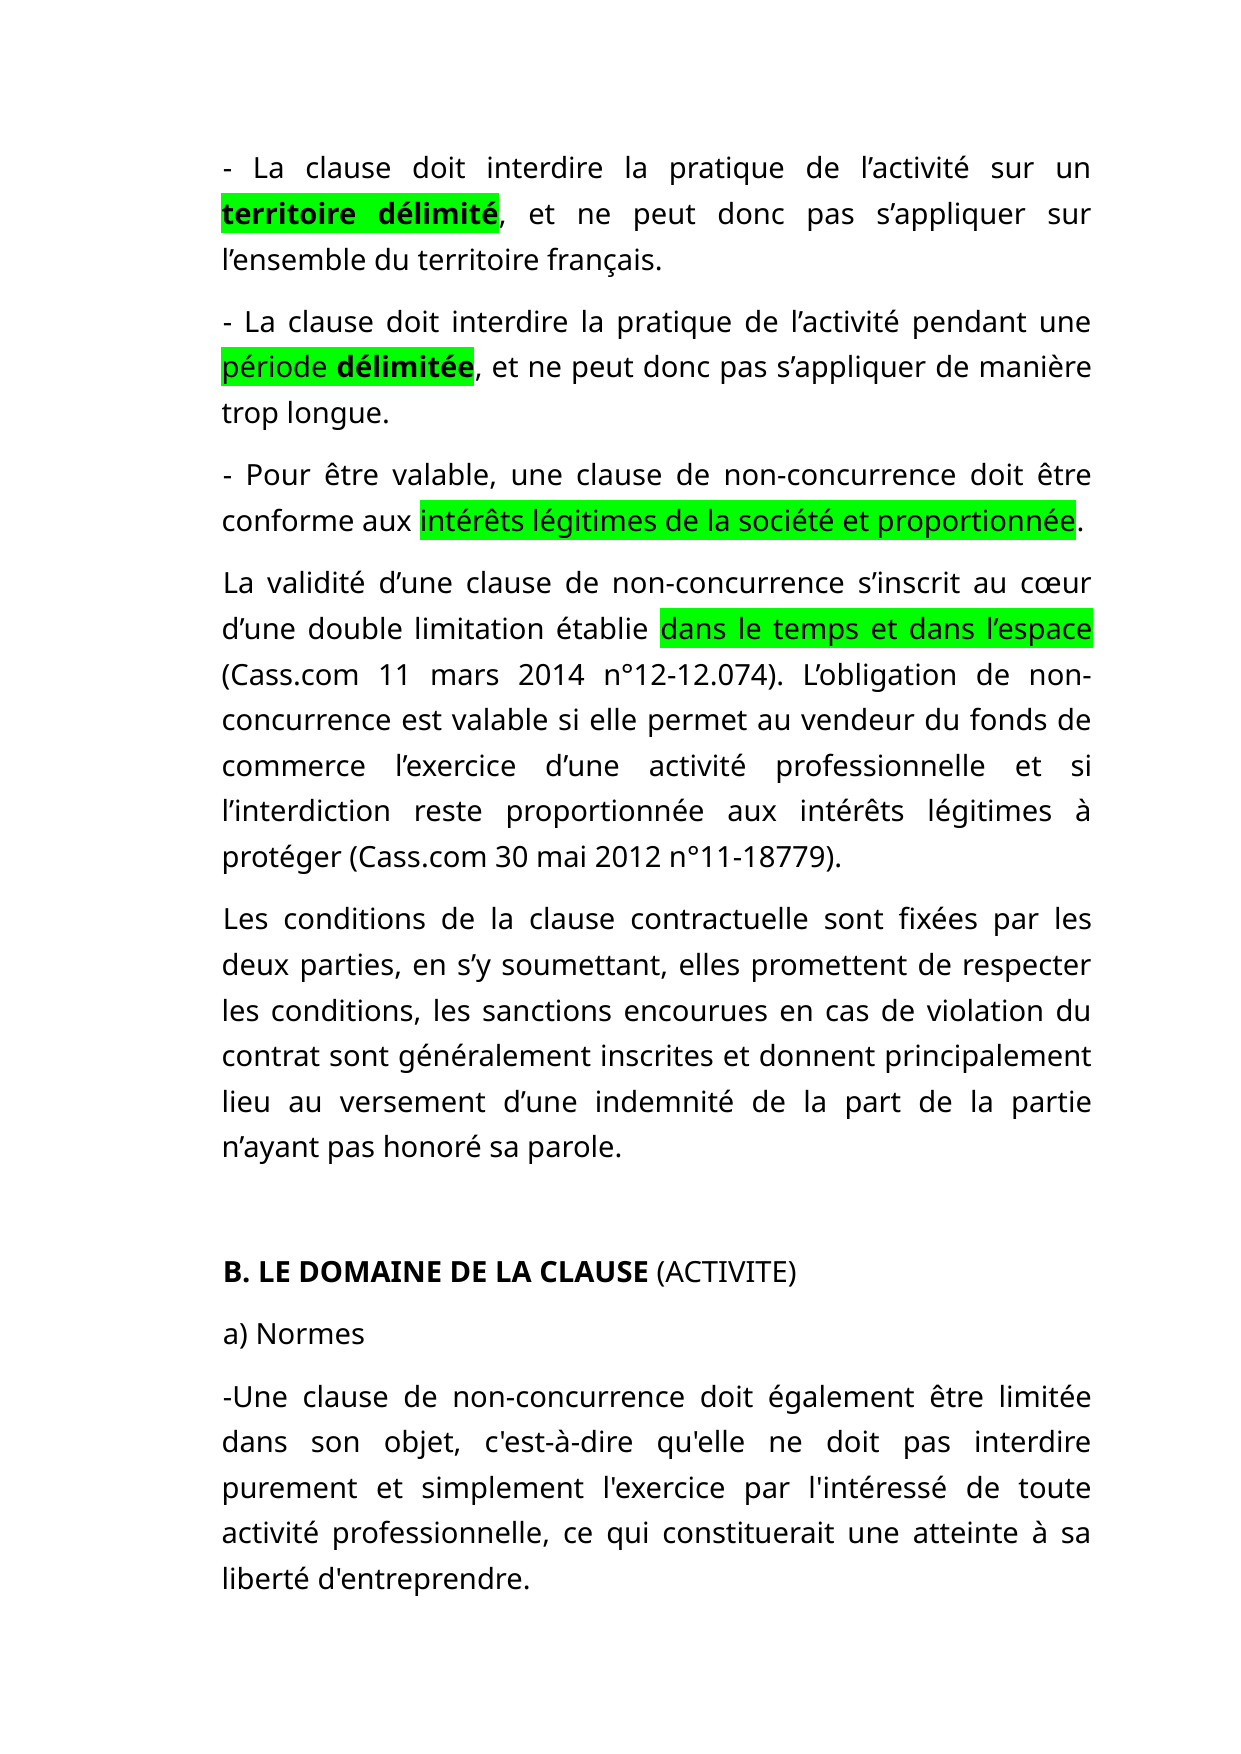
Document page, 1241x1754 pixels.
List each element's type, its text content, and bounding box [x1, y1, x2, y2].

text Les conditions de la clause contractuelle sont fixées par les deux parties, en s’y soumettant, elles promettent de respecter les conditions, les sanctions encourues en cas de violation du contrat sont généralement inscrites et donnent principalement lieu au versement d’une indemnité de la part de la partie n’ayant pas honoré sa parole. [221, 899, 1093, 1166]
text - Pour être valable, une clause de non-concurrence doit être conforme aux intérêts légitimes de la société et proportionnée. [221, 455, 1093, 540]
text -Une clause de non-concurrence doit également être limitée dans son objet, c'est-à-dire qu'elle ne doit pas interdire purement et simplement l'exercice par l'intéressé de toute activité professionnelle, ce qui constituerait une atteinte à sa liberté d'entreprendre. [221, 1376, 1093, 1598]
text La validité d’une clause de non-concurrence s’inscrit au cœur d’une double limitation établie dans le temps et dans l’espace (Cass.com 11 mars 2014 n°12-12.074). L’obligation de non-concurrence est valable si elle permet au vendeur du fonds de commerce l’exercice d’une activité professionnelle et si l’interdiction reste proportionnée aux intérêts légitimes à protéger (Cass.com 30 mai 2012 n°11-18779). [221, 563, 1093, 876]
text - La clause doit interdire la pratique de l’activité pendant une période délimitée, et ne peut donc pas s’appliquer de manière trop longue. [221, 301, 1093, 432]
text B. LE DOMAINE DE LA CLAUSE (ACTIVITE) [221, 1251, 1093, 1291]
text - La clause doit interdire la pratique de l’activité sur un territoire délimité, et ne peut donc pas s’appliquer sur l’ensemble du territoire français. [221, 148, 1093, 278]
text a) Normes [221, 1314, 1093, 1353]
